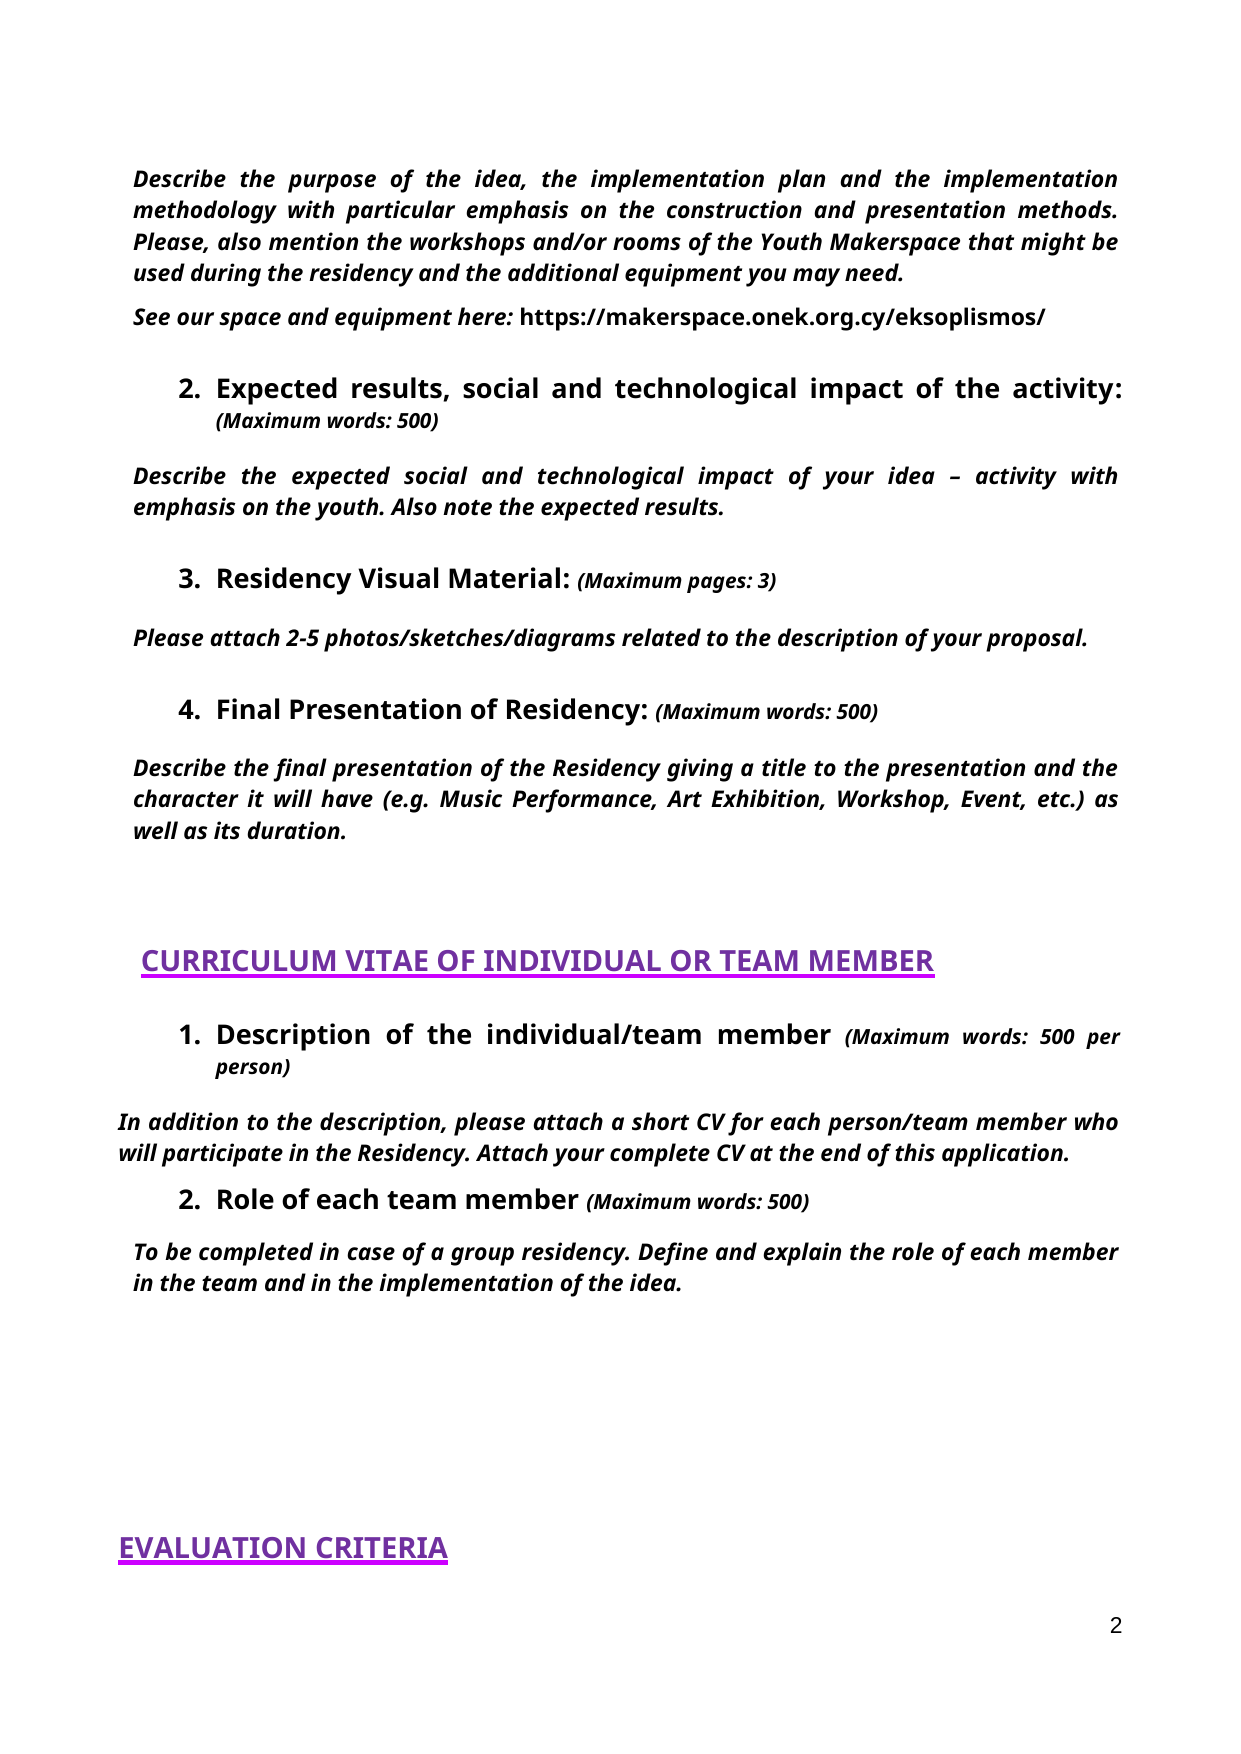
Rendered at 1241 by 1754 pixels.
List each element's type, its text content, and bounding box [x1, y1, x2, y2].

table_header Description of the individual/team member (Maximum words: 500 per person) [129, 1003, 1133, 1093]
table_header Final Presentation of Residency: (Maximum words: 500) [129, 653, 1133, 739]
text Please attach 2-5 photos/sketches/diagrams related to the description of your proposal. [133, 621, 1122, 653]
text To be completed in case of a group residency. Define and explain the role of each member in the team and in the implementation of the idea. [133, 1236, 1122, 1298]
text In addition to the description, please attach a short CV for each person/team member who will participate in the Residency. Attach your complete CV at the end of this application. [118, 1105, 1122, 1168]
text EVALUATION CRITERIA [118, 1527, 1122, 1567]
table_header CURRICULUM VITAE OF INDIVIDUAL OR TEAM MEMBER [129, 928, 1133, 980]
text Describe the expected social and technological impact of your idea – activity with emphasis on the youth. Also note the expected results. [133, 459, 1122, 522]
table_header Role of each team member (Maximum words: 500) [129, 1168, 1133, 1230]
table_header Residency Visual Material: (Maximum pages: 3) [129, 522, 1133, 609]
table_header Expected results, social and technological impact of the activity: (Maximum words: 500) [129, 332, 1133, 447]
text Describe the final presentation of the Residency giving a title to the presentation and the character it will have (e.g. Music Performance, Art Exhibition, Workshop, Event, etc.) as well as its duration. [133, 752, 1122, 846]
text See our space and equipment here: https://makerspace.onek.org.cy/eksoplismos/ [133, 301, 1122, 332]
text Describe the purpose of the idea, the implementation plan and the implementation methodology with particular emphasis on the construction and presentation methods. Please, also mention the workshops and/or rooms of the Youth Makerspace that might be used during the residency and the additional equipment you may need. [133, 163, 1122, 288]
